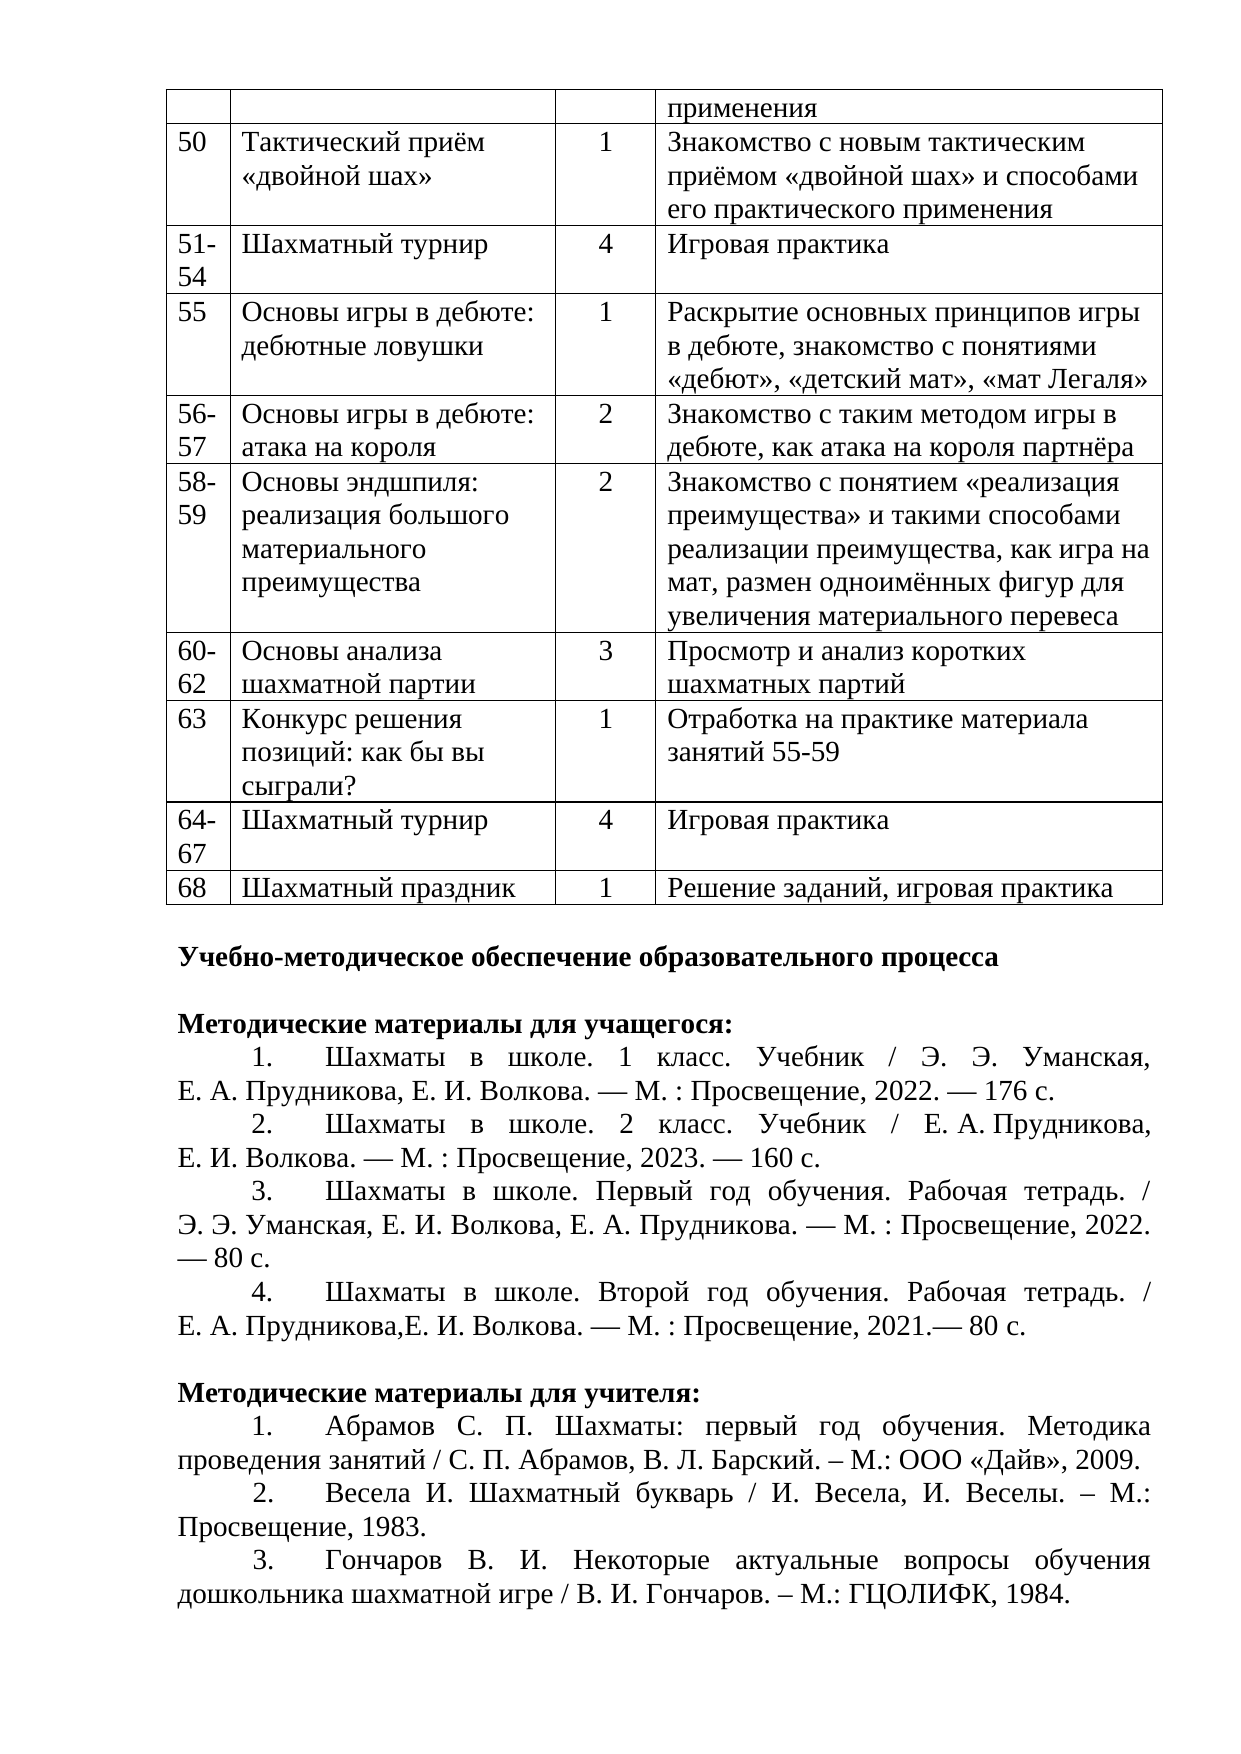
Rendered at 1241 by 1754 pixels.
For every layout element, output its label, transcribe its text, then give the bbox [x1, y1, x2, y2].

list Шахматы в школе. 1 класс. Учебник / Э. Э. Уманская, Е. А. Прудникова, Е. И. Волкова. — М. : Просвещение, 2022. — 176 с. [177, 1039, 1152, 1106]
list Гончаров В. И. Некоторые актуальные вопросы обучения дошкольника шахматной игре / В. И. Гончаров. – М.: ГЦОЛИФК, 1984. [177, 1542, 1152, 1609]
table_cell Шахматный праздник [231, 871, 555, 904]
table_cell 56-57 [167, 396, 230, 463]
list Шахматы в школе. Второй год обучения. Рабочая тетрадь. / Е. А. Прудникова,Е. И. Волкова. — М. : Просвещение, 2021.— 80 с. [177, 1274, 1152, 1341]
table_cell Игровая практика [656, 226, 1162, 293]
table_cell Знакомство с таким методом игры в дебюте, как атака на короля партнёра [656, 396, 1162, 463]
table_cell Основы эндшпиля: реализация большого материального преимущества [231, 464, 555, 632]
table_cell 64-67 [167, 803, 230, 869]
text Методические материалы для учителя: [177, 1375, 1152, 1408]
table_cell 58-59 [167, 464, 230, 632]
table_cell 50 [167, 124, 230, 225]
text Учебно-методическое обеспечение образовательного процесса [177, 939, 1152, 972]
table_cell Раскрытие основных принципов игры в дебюте, знакомство с понятиями «дебют», «детский мат», «мат Легаля» [656, 294, 1162, 395]
table_cell 1 [556, 701, 655, 801]
table_cell 51-54 [167, 226, 230, 293]
list Весела И. Шахматный букварь / И. Весела, И. Веселы. – М.: Просвещение, 1983. [177, 1475, 1152, 1542]
text Методические материалы для учащегося: [177, 1006, 1152, 1039]
table_cell Просмотр и анализ коротких шахматных партий [656, 633, 1162, 700]
list Шахматы в школе. 2 класс. Учебник / Е. А. Прудникова, Е. И. Волкова. — М. : Просвещение, 2023. — 160 с. [177, 1106, 1152, 1173]
table_cell 2 [556, 464, 655, 632]
table_cell 63 [167, 701, 230, 801]
table_cell 49 [167, 90, 230, 123]
table_cell Отработка на практике материала занятий 55-59 [656, 701, 1162, 801]
table_cell Шахматный турнир [231, 226, 555, 293]
table_cell 4 [556, 226, 655, 293]
table_cell 1 [556, 294, 655, 395]
table_cell Игровая практика [656, 803, 1162, 869]
table_cell Решение заданий, игровая практика [656, 871, 1162, 904]
table_cell 1 [556, 124, 655, 225]
list Шахматы в школе. Первый год обучения. Рабочая тетрадь. / Э. Э. Уманская, Е. И. Волкова, Е. А. Прудникова. — М. : Просвещение, 2022.— 80 с. [177, 1173, 1152, 1274]
table_cell Знакомство с новым тактическим приёмом «двойной шах» и способами его практического применения [656, 124, 1162, 225]
table_cell Шахматный турнир [231, 803, 555, 869]
table_cell Основы игры в дебюте: дебютные ловушки [231, 294, 555, 395]
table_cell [656, 90, 1162, 123]
table_cell Основы игры в дебюте: атака на короля [231, 396, 555, 463]
table_cell Знакомство с понятием «реализация преимущества» и такими способами реализации преимущества, как игра на мат, размен одноимённых фигур для увеличения материального перевеса [656, 464, 1162, 632]
table_cell Основы анализа шахматной партии [231, 633, 555, 700]
table_cell 1 [556, 871, 655, 904]
table_cell 2 [556, 396, 655, 463]
table_cell Конкурс решения позиций: как бы вы сыграли? [231, 701, 555, 801]
table_cell Тактический приём «двойной шах» [231, 124, 555, 225]
table_cell 55 [167, 294, 230, 395]
table_cell 4 [556, 803, 655, 869]
table_cell 1 [556, 90, 655, 123]
table_cell 3 [556, 633, 655, 700]
list Абрамов С. П. Шахматы: первый год обучения. Методика проведения занятий / С. П. Абрамов, В. Л. Барский. – М.: ООО «Дайв», 2009. [177, 1408, 1152, 1475]
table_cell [231, 90, 555, 123]
table_cell 60-62 [167, 633, 230, 700]
table_cell 68 [167, 871, 230, 904]
